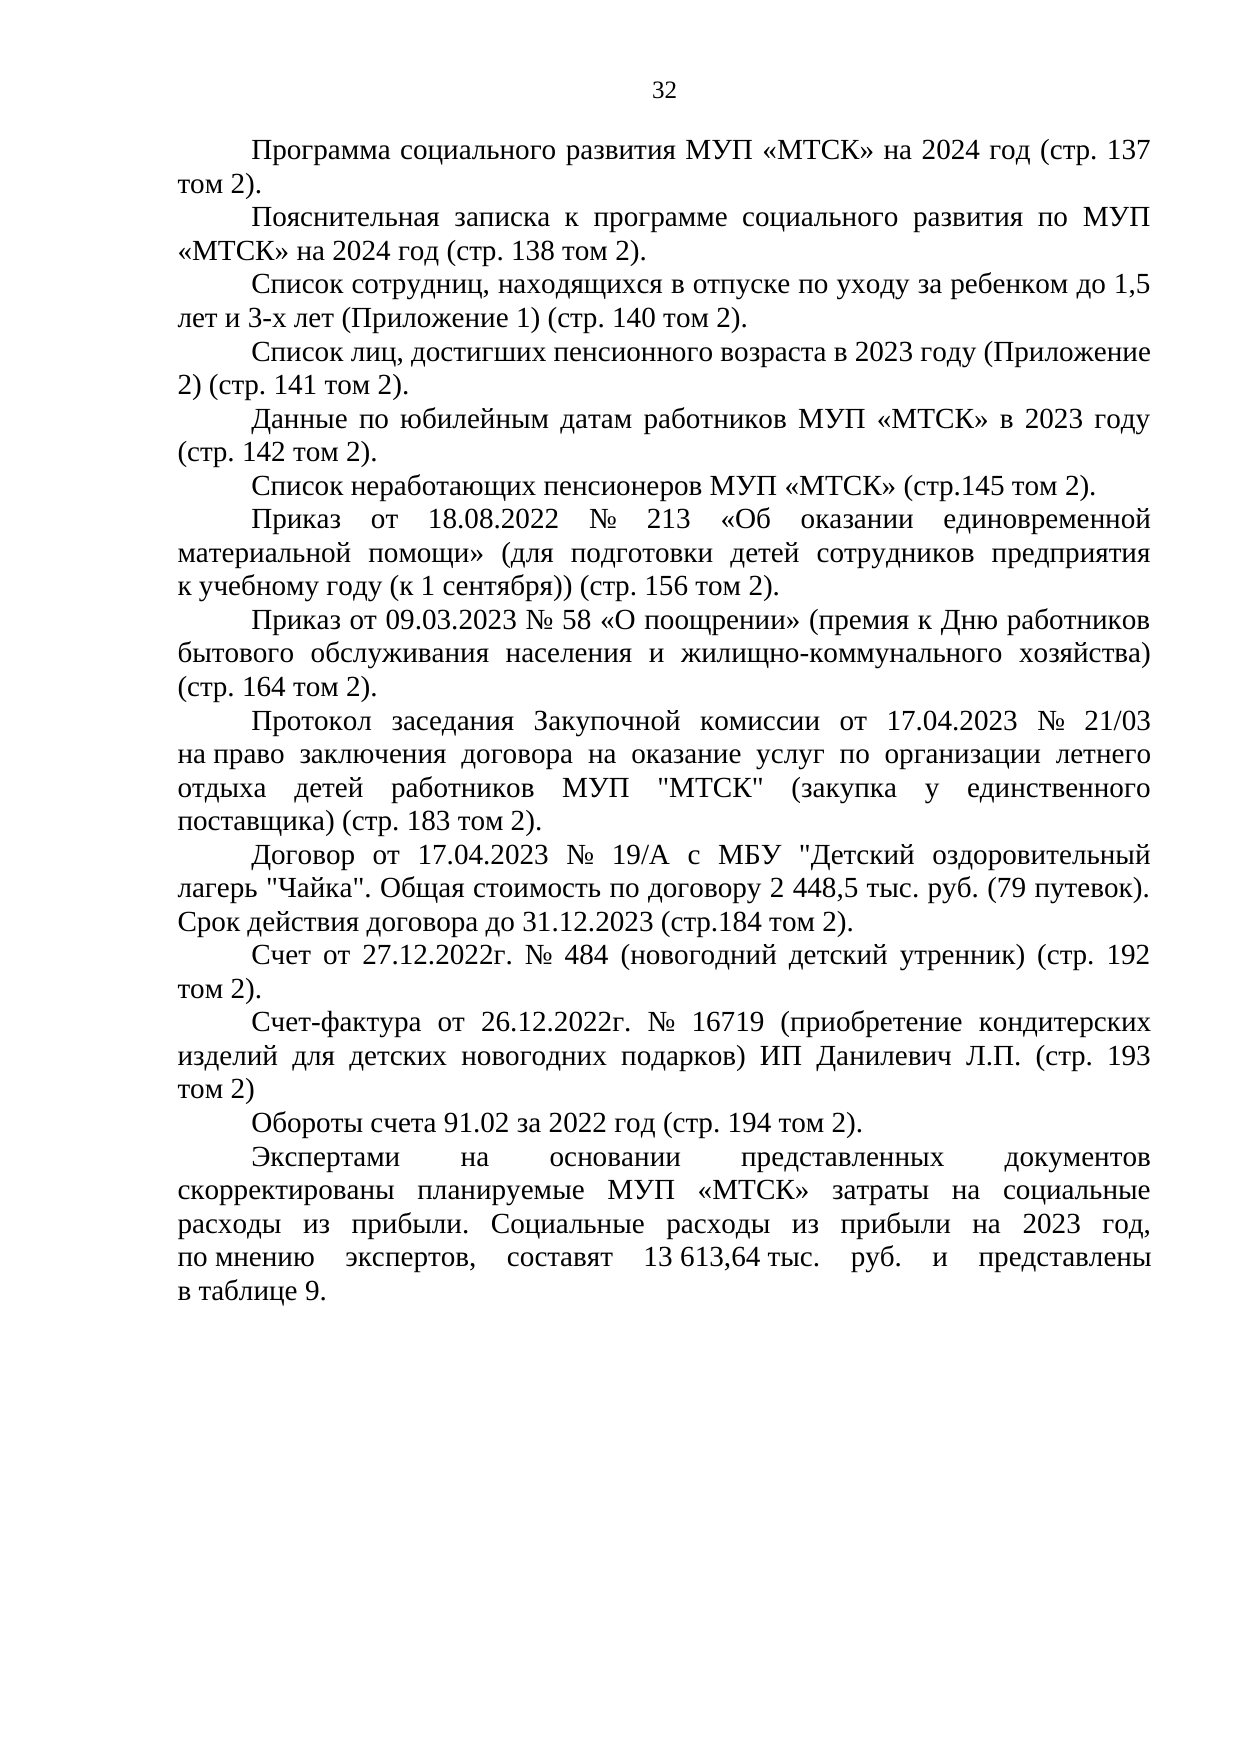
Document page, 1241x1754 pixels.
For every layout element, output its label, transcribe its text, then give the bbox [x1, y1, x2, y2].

text Список лиц, достигших пенсионного возраста в 2023 году (Приложение 2) (стр. 141 том 2). [177, 334, 1152, 401]
text Счет от 27.12.2022г. № 484 (новогодний детский утренник) (стр. 192 том 2). [177, 937, 1152, 1004]
text Данные по юбилейным датам работников МУП «МТСК» в 2023 году (стр. 142 том 2). [177, 401, 1152, 468]
text Счет-фактура от 26.12.2022г. № 16719 (приобретение кондитерских изделий для детских новогодних подарков) ИП Данилевич Л.П. (стр. 193 том 2) [177, 1004, 1152, 1105]
text Пояснительная записка к программе социального развития по МУП «МТСК» на 2024 год (стр. 138 том 2). [177, 199, 1152, 267]
text Обороты счета 91.02 за 2022 год (стр. 194 том 2). [177, 1105, 1152, 1139]
text Приказ от 09.03.2023 № 58 «О поощрении» (премия к Дню работников бытового обслуживания населения и жилищно-коммунального хозяйства) (стр. 164 том 2). [177, 602, 1152, 703]
text Список неработающих пенсионеров МУП «МТСК» (стр.145 том 2). [177, 468, 1152, 501]
text Протокол заседания Закупочной комиссии от 17.04.2023 № 21/03 на право заключения договора на оказание услуг по организации летнего отдыха детей работников МУП "МТСК" (закупка у единственного поставщика) (стр. 183 том 2). [177, 703, 1152, 837]
text Список сотрудниц, находящихся в отпуске по уходу за ребенком до 1,5 лет и 3-х лет (Приложение 1) (стр. 140 том 2). [177, 267, 1152, 334]
text Экспертами на основании представленных документов скорректированы планируемые МУП «МТСК» затраты на социальные расходы из прибыли. Социальные расходы из прибыли на 2023 год, по мнению экспертов, составят 13 613,64 тыс. руб. и представлены в таблице 9. [177, 1139, 1152, 1306]
text Приказ от 18.08.2022 № 213 «Об оказании единовременной материальной помощи» (для подготовки детей сотрудников предприятия к учебному году (к 1 сентября)) (стр. 156 том 2). [177, 501, 1152, 602]
text Договор от 17.04.2023 № 19/А с МБУ "Детский оздоровительный лагерь "Чайка". Общая стоимость по договору 2 448,5 тыс. руб. (79 путевок). Срок действия договора до 31.12.2023 (стр.184 том 2). [177, 837, 1152, 937]
text Программа социального развития МУП «МТСК» на 2024 год (стр. 137 том 2). [177, 132, 1152, 199]
